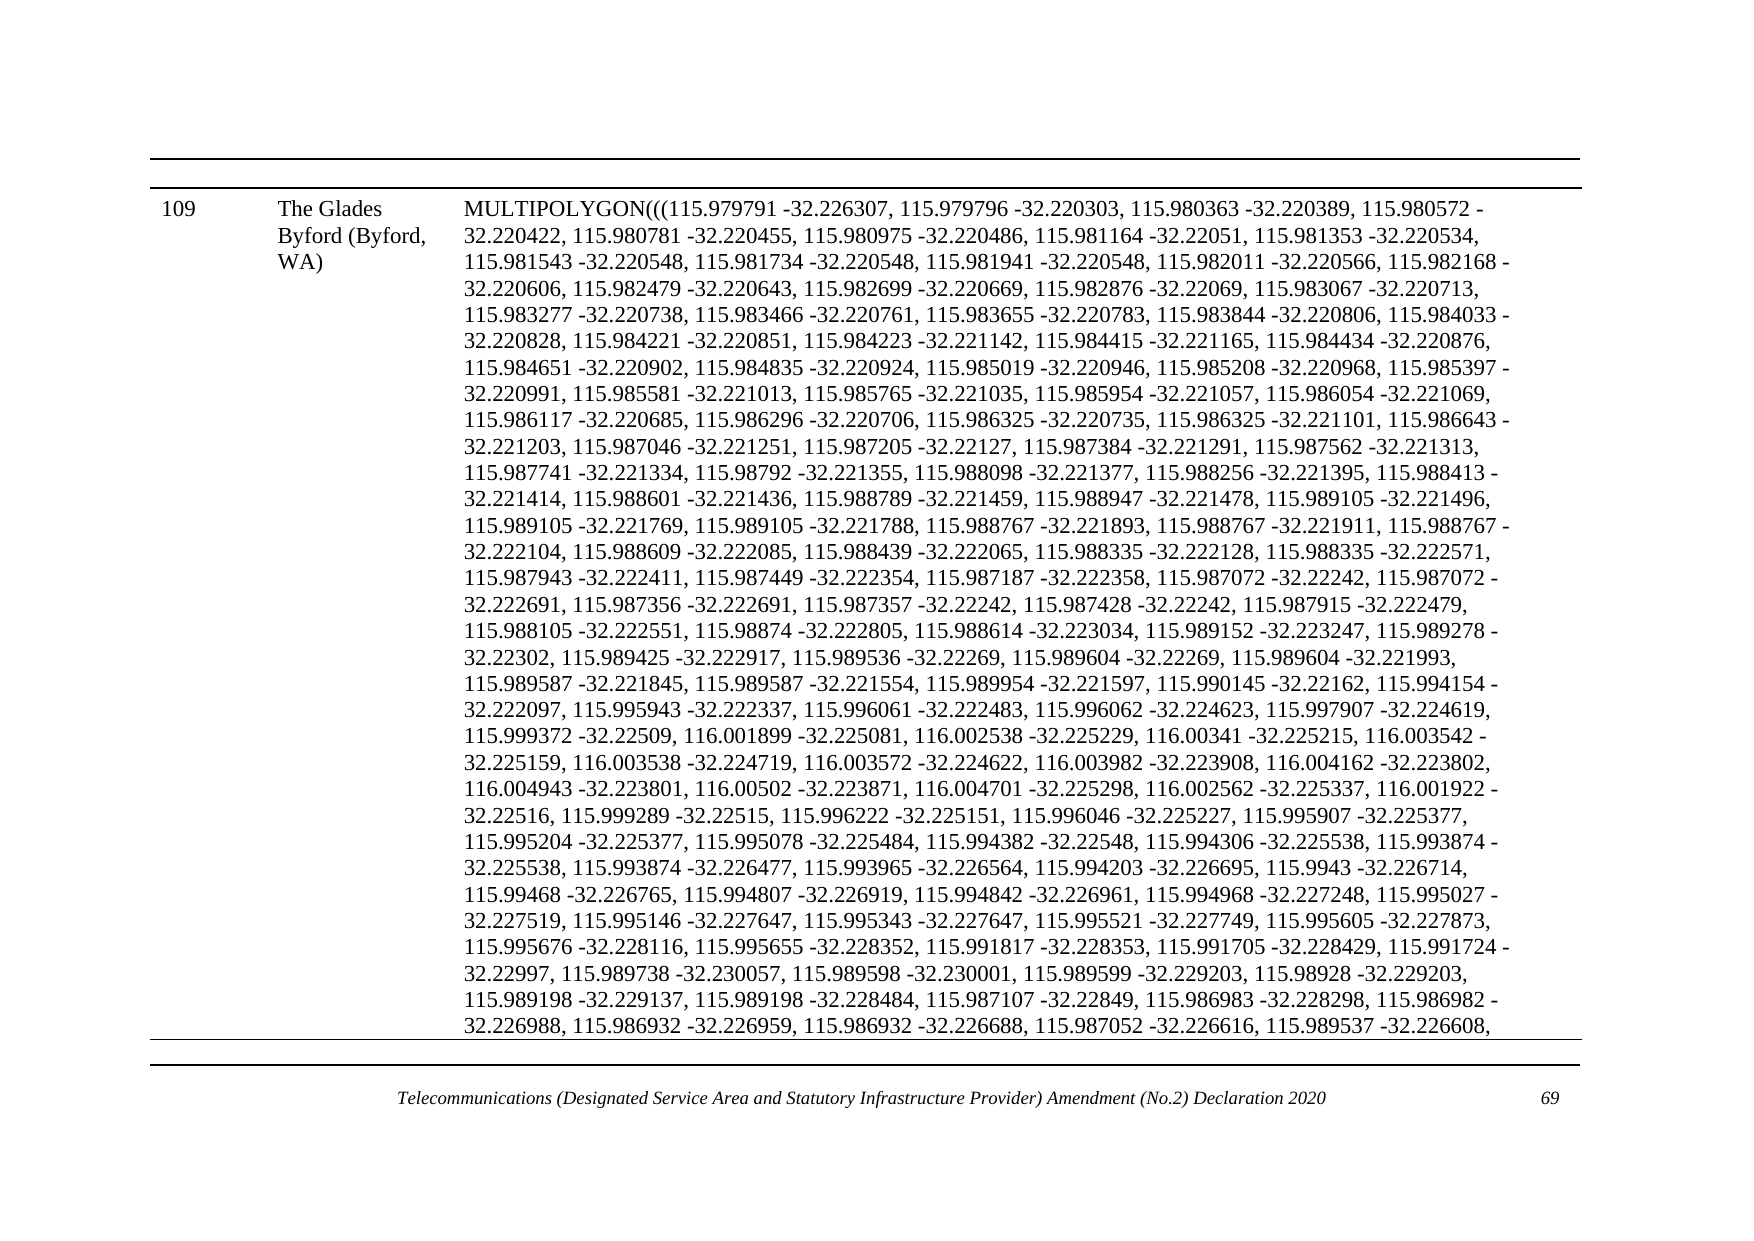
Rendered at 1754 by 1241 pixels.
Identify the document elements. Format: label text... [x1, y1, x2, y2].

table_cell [452, 189, 1582, 1039]
table_cell 109 [150, 189, 266, 1039]
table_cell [266, 189, 452, 1039]
